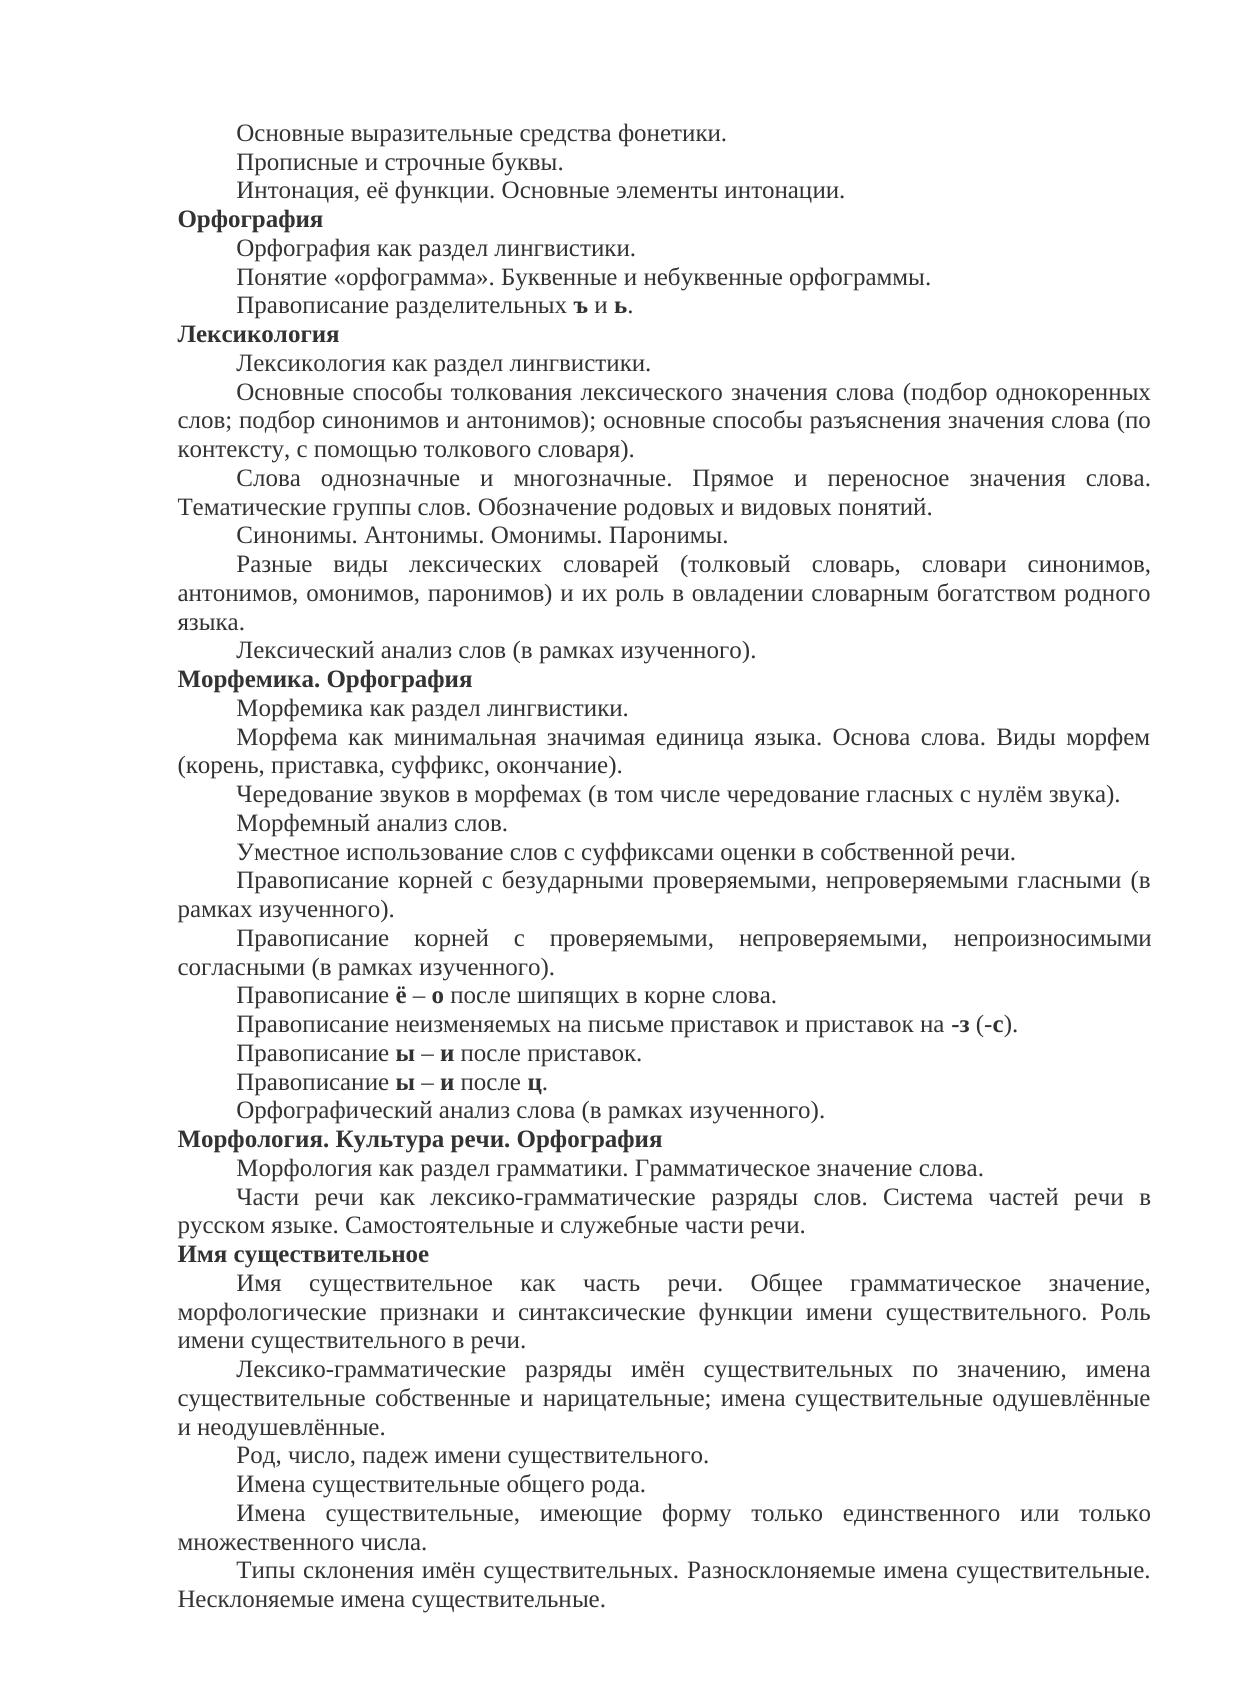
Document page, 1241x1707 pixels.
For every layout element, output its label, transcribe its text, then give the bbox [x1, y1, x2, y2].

text Орфография [177, 204, 1152, 233]
text Орфография как раздел лингвистики. [177, 233, 1152, 262]
text Интонация, её функции. Основные элементы интонации. [177, 176, 1152, 204]
text Синонимы. Антонимы. Омонимы. Паронимы. [177, 521, 1152, 549]
text Разные виды лексических словарей (толковый словарь, словари синонимов, антонимов, омонимов, паронимов) и их роль в овладении словарным богатством родного языка. [177, 549, 1152, 636]
text Лексико-грамматические разряды имён существительных по значению, имена существительные собственные и нарицательные; имена существительные одушевлённые и неодушевлённые. [177, 1354, 1152, 1441]
text Лексикология как раздел лингвистики. [177, 348, 1152, 377]
text Морфология. Культура речи. Орфография [177, 1124, 1152, 1153]
text Правописание ы – и после ц. [177, 1067, 1152, 1096]
text Правописание корней с безударными проверяемыми, непроверяемыми гласными (в рамках изученного). [177, 866, 1152, 923]
text Морфология как раздел грамматики. Грамматическое значение слова. [177, 1153, 1152, 1182]
text Части речи как лексико-грамматические разряды слов. Система частей речи в русском языке. Самостоятельные и служебные части речи. [177, 1182, 1152, 1239]
text Основные выразительные средства фонетики. [177, 118, 1152, 147]
text Слова однозначные и многозначные. Прямое и переносное значения слова. Тематические группы слов. Обозначение родовых и видовых понятий. [177, 463, 1152, 521]
text Лексический анализ слов (в рамках изученного). [177, 636, 1152, 664]
text Правописание ы – и после приставок. [177, 1038, 1152, 1067]
text Род, число, падеж имени существительного. [177, 1441, 1152, 1469]
text Чередование звуков в морфемах (в том числе чередование гласных с нулём звука). [177, 779, 1152, 808]
text Морфемика как раздел лингвистики. [177, 693, 1152, 722]
text Прописные и строчные буквы. [177, 147, 1152, 176]
text Имя существительное как часть речи. Общее грамматическое значение, морфологические признаки и синтаксические функции имени существительного. Роль имени существительного в речи. [177, 1268, 1152, 1354]
text Имена существительные, имеющие форму только единственного или только множественного числа. [177, 1498, 1152, 1556]
text Правописание разделительных ъ и ь. [177, 291, 1152, 319]
text Правописание неизменяемых на письме приставок и приставок на -з (-с). [177, 1009, 1152, 1038]
text Типы склонения имён существительных. Разносклоняемые имена существительные. Несклоняемые имена существительные. [177, 1556, 1152, 1613]
text Уместное использование слов с суффиксами оценки в собственной речи. [177, 837, 1152, 866]
text Имена существительные общего рода. [177, 1469, 1152, 1498]
text Имя существительное [177, 1239, 1152, 1268]
text Морфема как минимальная значимая единица языка. Основа слова. Виды морфем (корень, приставка, суффикс, окончание). [177, 722, 1152, 779]
text Лексикология [177, 319, 1152, 348]
text Орфографический анализ слова (в рамках изученного). [177, 1096, 1152, 1124]
text Правописание ё – о после шипящих в корне слова. [177, 981, 1152, 1009]
text Морфемика. Орфография [177, 664, 1152, 693]
text Правописание корней с проверяемыми, непроверяемыми, непроизносимыми согласными (в рамках изученного). [177, 923, 1152, 981]
text Основные способы толкования лексического значения слова (подбор однокоренных слов; подбор синонимов и антонимов); основные способы разъяснения значения слова (по контексту, с помощью толкового словаря). [177, 377, 1152, 463]
text Понятие «орфограмма». Буквенные и небуквенные орфограммы. [177, 262, 1152, 291]
text Морфемный анализ слов. [177, 808, 1152, 837]
